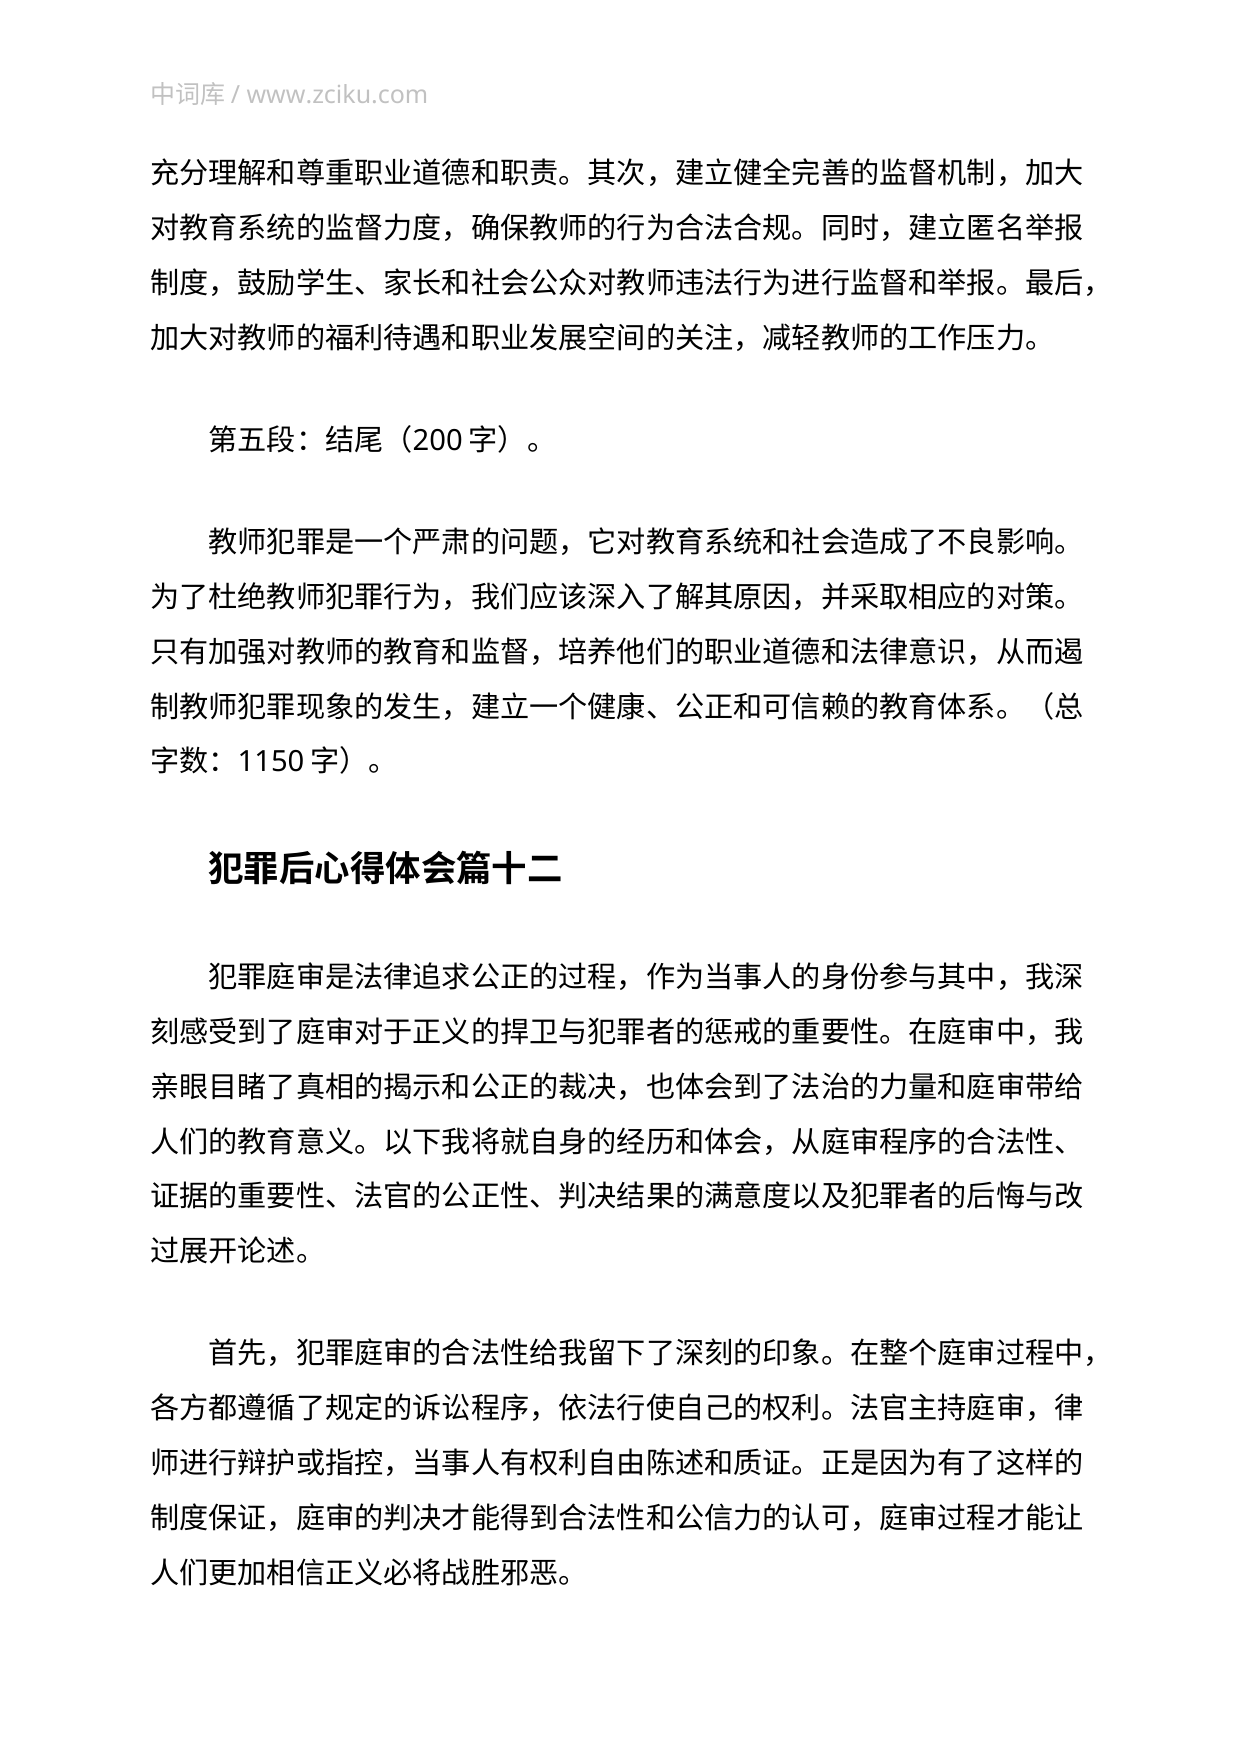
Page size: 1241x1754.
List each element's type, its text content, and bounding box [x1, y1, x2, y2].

text 犯罪后心得体会篇十二 [150, 840, 1090, 891]
text 第五段：结尾（200字）。 [150, 416, 1090, 459]
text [150, 150, 1090, 357]
text 首先，犯罪庭审的合法性给我留下了深刻的印象。在整个庭审过程中，各方都遵循了规定的诉讼程序，依法行使自己的权利。法官主持庭审，律师进行辩护或指控，当事人有权利自由陈述和质证。正是因为有了这样的制度保证，庭审的判决才能得到合法性和公信力的认可，庭审过程才能让人们更加相信正义必将战胜邪恶。 [150, 1330, 1090, 1592]
text 教师犯罪是一个严肃的问题，它对教育系统和社会造成了不良影响。为了杜绝教师犯罪行为，我们应该深入了解其原因，并采取相应的对策。只有加强对教师的教育和监督，培养他们的职业道德和法律意识，从而遏制教师犯罪现象的发生，建立一个健康、公正和可信赖的教育体系。（总字数：1150字）。 [150, 518, 1090, 780]
text 犯罪庭审是法律追求公正的过程，作为当事人的身份参与其中，我深刻感受到了庭审对于正义的捍卫与犯罪者的惩戒的重要性。在庭审中，我亲眼目睹了真相的揭示和公正的裁决，也体会到了法治的力量和庭审带给人们的教育意义。以下我将就自身的经历和体会，从庭审程序的合法性、证据的重要性、法官的公正性、判决结果的满意度以及犯罪者的后悔与改过展开论述。 [150, 953, 1090, 1270]
